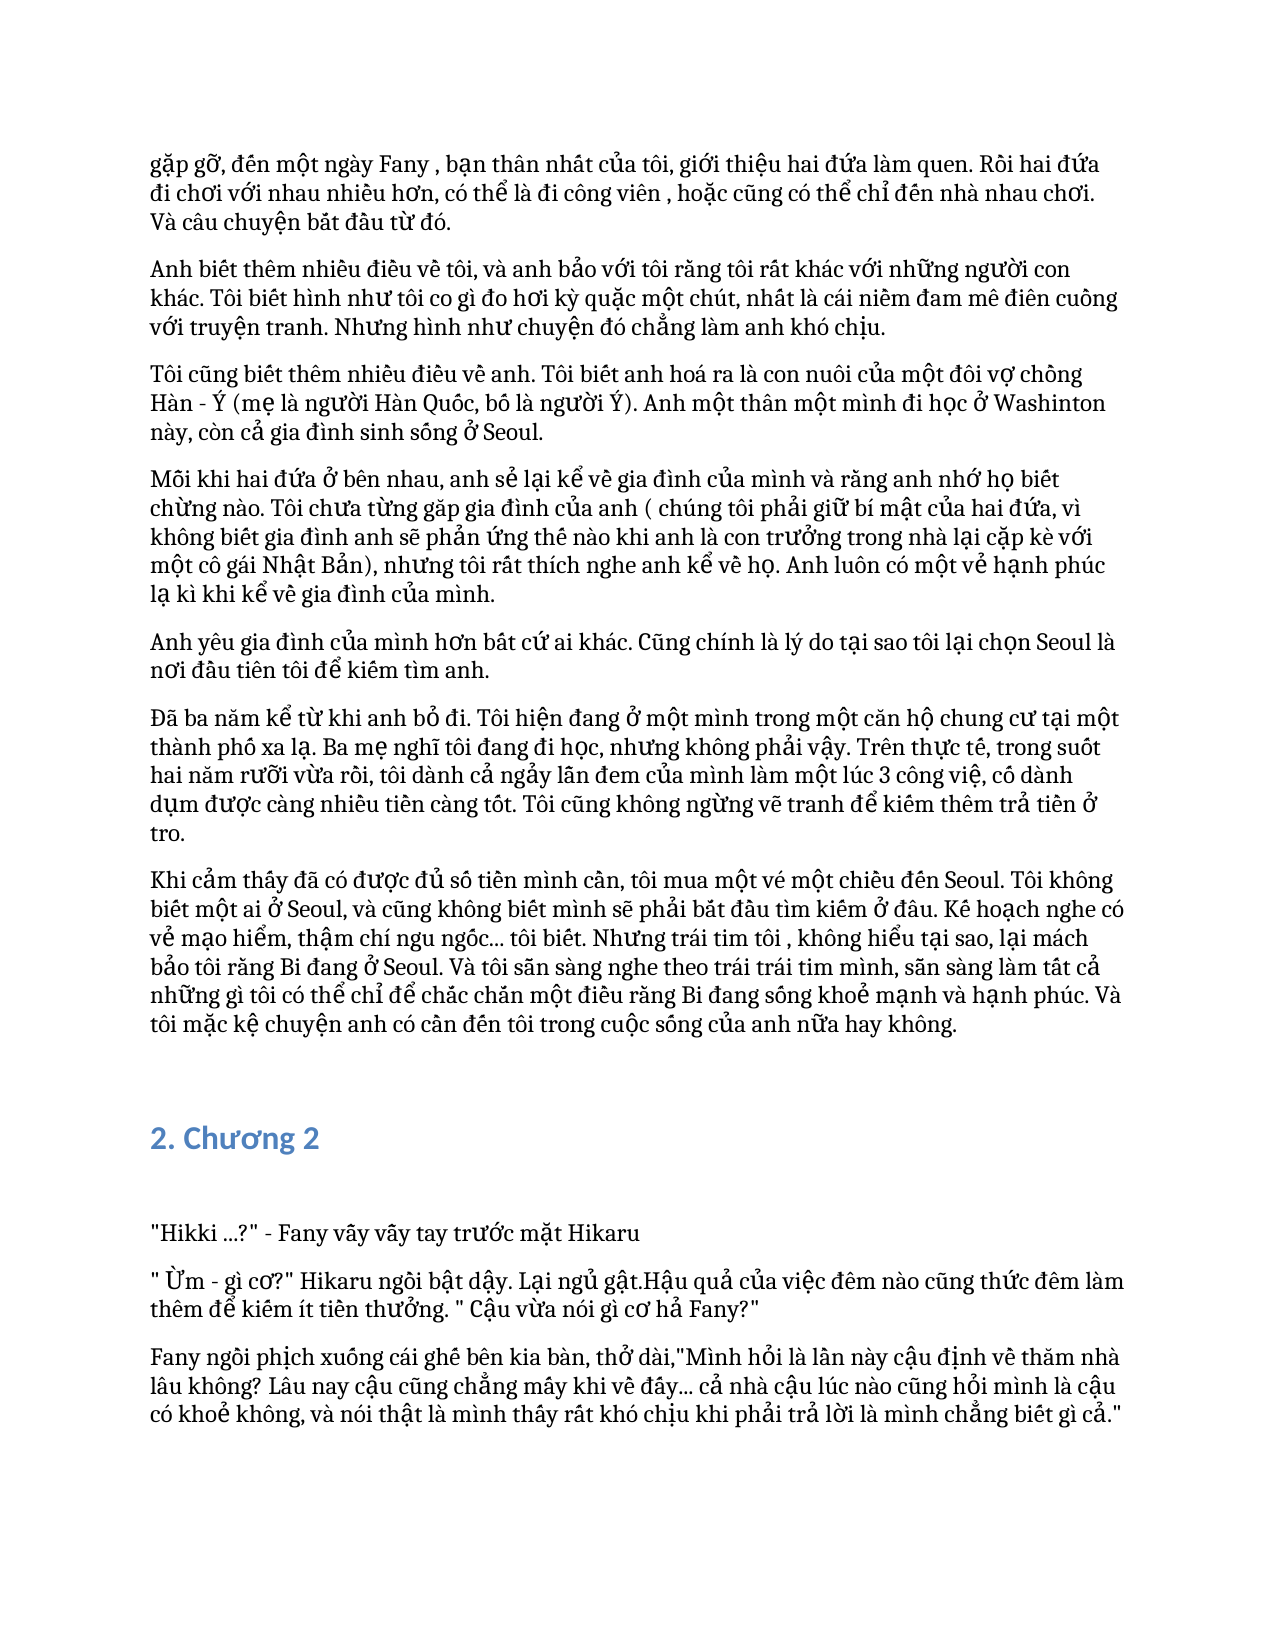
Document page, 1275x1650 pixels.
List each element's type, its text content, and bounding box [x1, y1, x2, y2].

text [150, 150, 1125, 236]
text "Hikki ...?" - Fany vẫy vẫy tay trước mặt Hikaru [150, 1162, 1125, 1248]
text Mỗi khi hai đứa ở bên nhau, anh sẻ lại kể về gia đình của mình và rằng anh nhớ họ biết chừng nào. Tôi chưa từng găp gia đình của anh ( chúng tôi phải giữ bí mật của hai đứa, vì không biết gia đình anh sẽ phản ứng thế nào khi anh là con trưởng trong nhà lại cặp kè với một cô gái Nhật Bản), nhưng tôi rất thích nghe anh kể về họ. Anh luôn có một vẻ hạnh phúc lạ kì khi kể về gia đình của mình. [150, 465, 1125, 609]
text Anh yêu gia đình của mình hơn bất cứ ai khác. Cũng chính là lý do tại sao tôi lại chọn Seoul là nơi đầu tiên tôi để kiếm tìm anh. [150, 627, 1125, 685]
text Anh biết thêm nhiều điều về tôi, và anh bảo với tôi rằng tôi rất khác với những người con khác. Tôi biết hình như tôi co gì đo hơi kỳ quặc một chút, nhất là cái niềm đam mê điên cuồng với truyện tranh. Nhưng hình như chuyện đó chẳng làm anh khó chịu. [150, 255, 1125, 341]
text Khi cảm thấy đã có được đủ số tiền mình cần, tôi mua một vé một chiều đến Seoul. Tôi không biết một ai ở Seoul, và cũng không biết mình sẽ phải bắt đầu tìm kiếm ở đâu. Kế hoạch nghe có vẻ mạo hiểm, thậm chí ngu ngốc... tôi biết. Nhưng trái tim tôi , không hiểu tại sao, lại mách bảo tôi rằng Bi đang ở Seoul. Và tôi sẵn sàng nghe theo trái trái tim mình, sẵn sàng làm tất cả những gì tôi có thể chỉ để chắc chắn một điều rằng Bi đang sống khoẻ mạnh và hạnh phúc. Và tôi mặc kệ chuyện anh có cần đến tôi trong cuộc sống của anh nữa hay không. [150, 866, 1125, 1096]
text Fany ngồi phịch xuống cái ghế bên kia bàn, thở dài,"Mình hỏi là lần này cậu định về thăm nhà lâu không? Lâu nay cậu cũng chẳng mấy khi về đấy... cả nhà cậu lúc nào cũng hỏi mình là cậu có khoẻ không, và nói thật là mình thấy rất khó chịu khi phải trả lời là mình chẳng biết gì cả." [150, 1343, 1125, 1429]
text " Ừm - gì cơ?" Hikaru ngồi bật dậy. Lại ngủ gật.Hậu quả của việc đêm nào cũng thức đêm làm thêm để kiếm ít tiền thưởng. " Cậu vừa nói gì cơ hả Fany?" [150, 1267, 1125, 1324]
text Đã ba năm kể từ khi anh bỏ đi. Tôi hiện đang ở một mình trong một căn hộ chung cư tại một thành phố xa lạ. Ba mẹ nghĩ tôi đang đi học, nhưng không phải vậy. Trên thực tế, trong suốt hai năm rưỡi vừa rồi, tôi dành cả ngảy lẫn đem của mình làm một lúc 3 công việ, cố dành dụm được càng nhiều tiền càng tốt. Tôi cũng không ngừng vẽ tranh để kiếm thêm trả tiền ở tro. [150, 704, 1125, 847]
text Tôi cũng biết thêm nhiều điều về anh. Tôi biết anh hoá ra là con nuôi của một đôi vợ chồng Hàn - Ý (mẹ là người Hàn Quốc, bố là người Ý). Anh một thân một mình đi học ở Washinton này, còn cả gia đình sinh sống ở Seoul. [150, 360, 1125, 446]
subtitle 2. Chương 2 [150, 1117, 1125, 1158]
